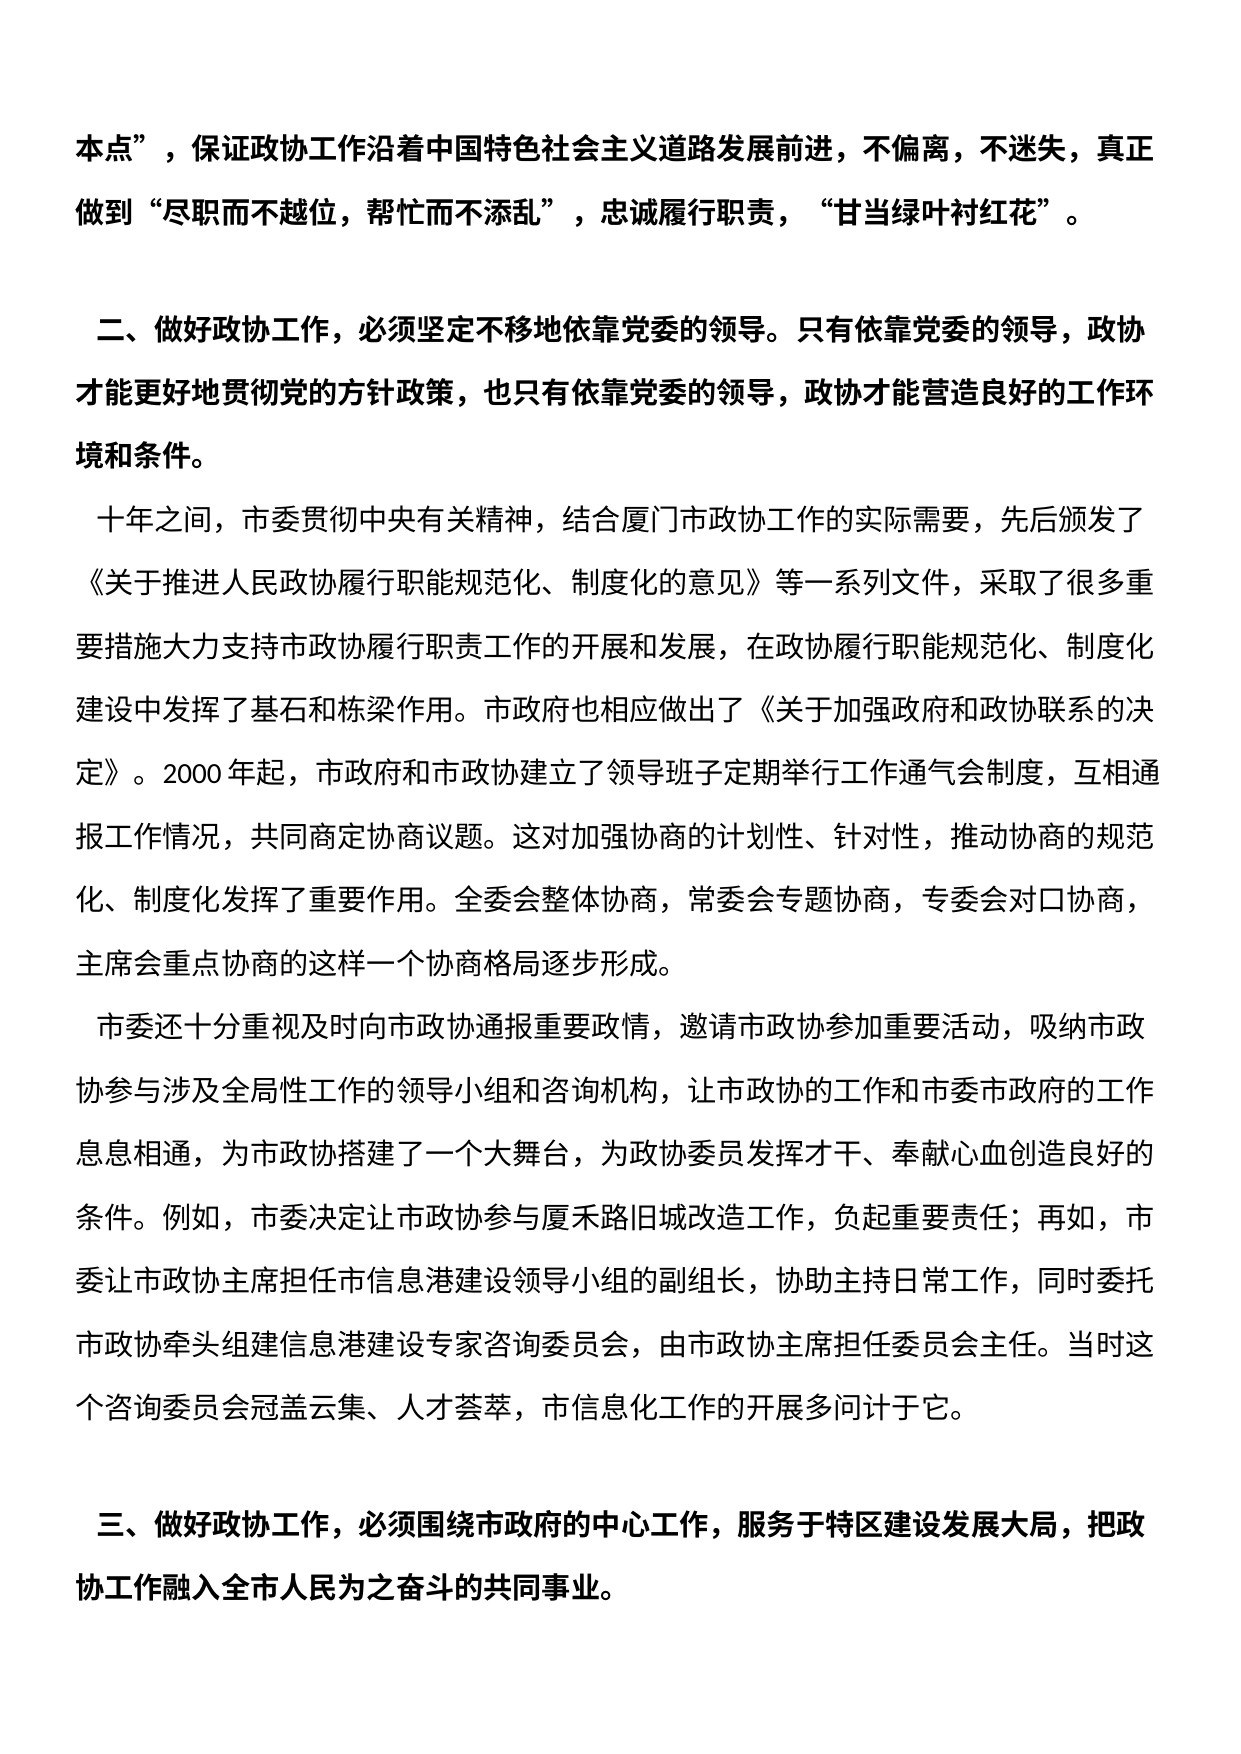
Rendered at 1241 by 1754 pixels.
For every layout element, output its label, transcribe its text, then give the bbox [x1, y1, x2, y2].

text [75, 126, 1165, 231]
text 市委还十分重视及时向市政协通报重要政情，邀请市政协参加重要活动，吸纳市政协参与涉及全局性工作的领导小组和咨询机构，让市政协的工作和市委市政府的工作息息相通，为市政协搭建了一个大舞台，为政协委员发挥才干、奉献心血创造良好的条件。例如，市委决定让市政协参与厦禾路旧城改造工作，负起重要责任；再如，市委让市政协主席担任市信息港建设领导小组的副组长，协助主持日常工作，同时委托市政协牵头组建信息港建设专家咨询委员会，由市政协主席担任委员会主任。当时这个咨询委员会冠盖云集、人才荟萃，市信息化工作的开展多问计于它。 [75, 1004, 1165, 1427]
text 三、做好政协工作，必须围绕市政府的中心工作，服务于特区建设发展大局，把政协工作融入全市人民为之奋斗的共同事业。 [75, 1501, 1165, 1607]
text 二、做好政协工作，必须坚定不移地依靠党委的领导。只有依靠党委的领导，政协才能更好地贯彻党的方针政策，也只有依靠党委的领导，政协才能营造良好的工作环境和条件。 [75, 306, 1165, 475]
text 十年之间，市委贯彻中央有关精神，结合厦门市政协工作的实际需要，先后颁发了《关于推进人民政协履行职能规范化、制度化的意见》等一系列文件，采取了很多重要措施大力支持市政协履行职责工作的开展和发展，在政协履行职能规范化、制度化建设中发挥了基石和栋梁作用。市政府也相应做出了《关于加强政府和政协联系的决定》。2000年起，市政府和市政协建立了领导班子定期举行工作通气会制度，互相通报工作情况，共同商定协商议题。这对加强协商的计划性、针对性，推动协商的规范化、制度化发挥了重要作用。全委会整体协商，常委会专题协商，专委会对口协商，主席会重点协商的这样一个协商格局逐步形成。 [75, 496, 1165, 983]
